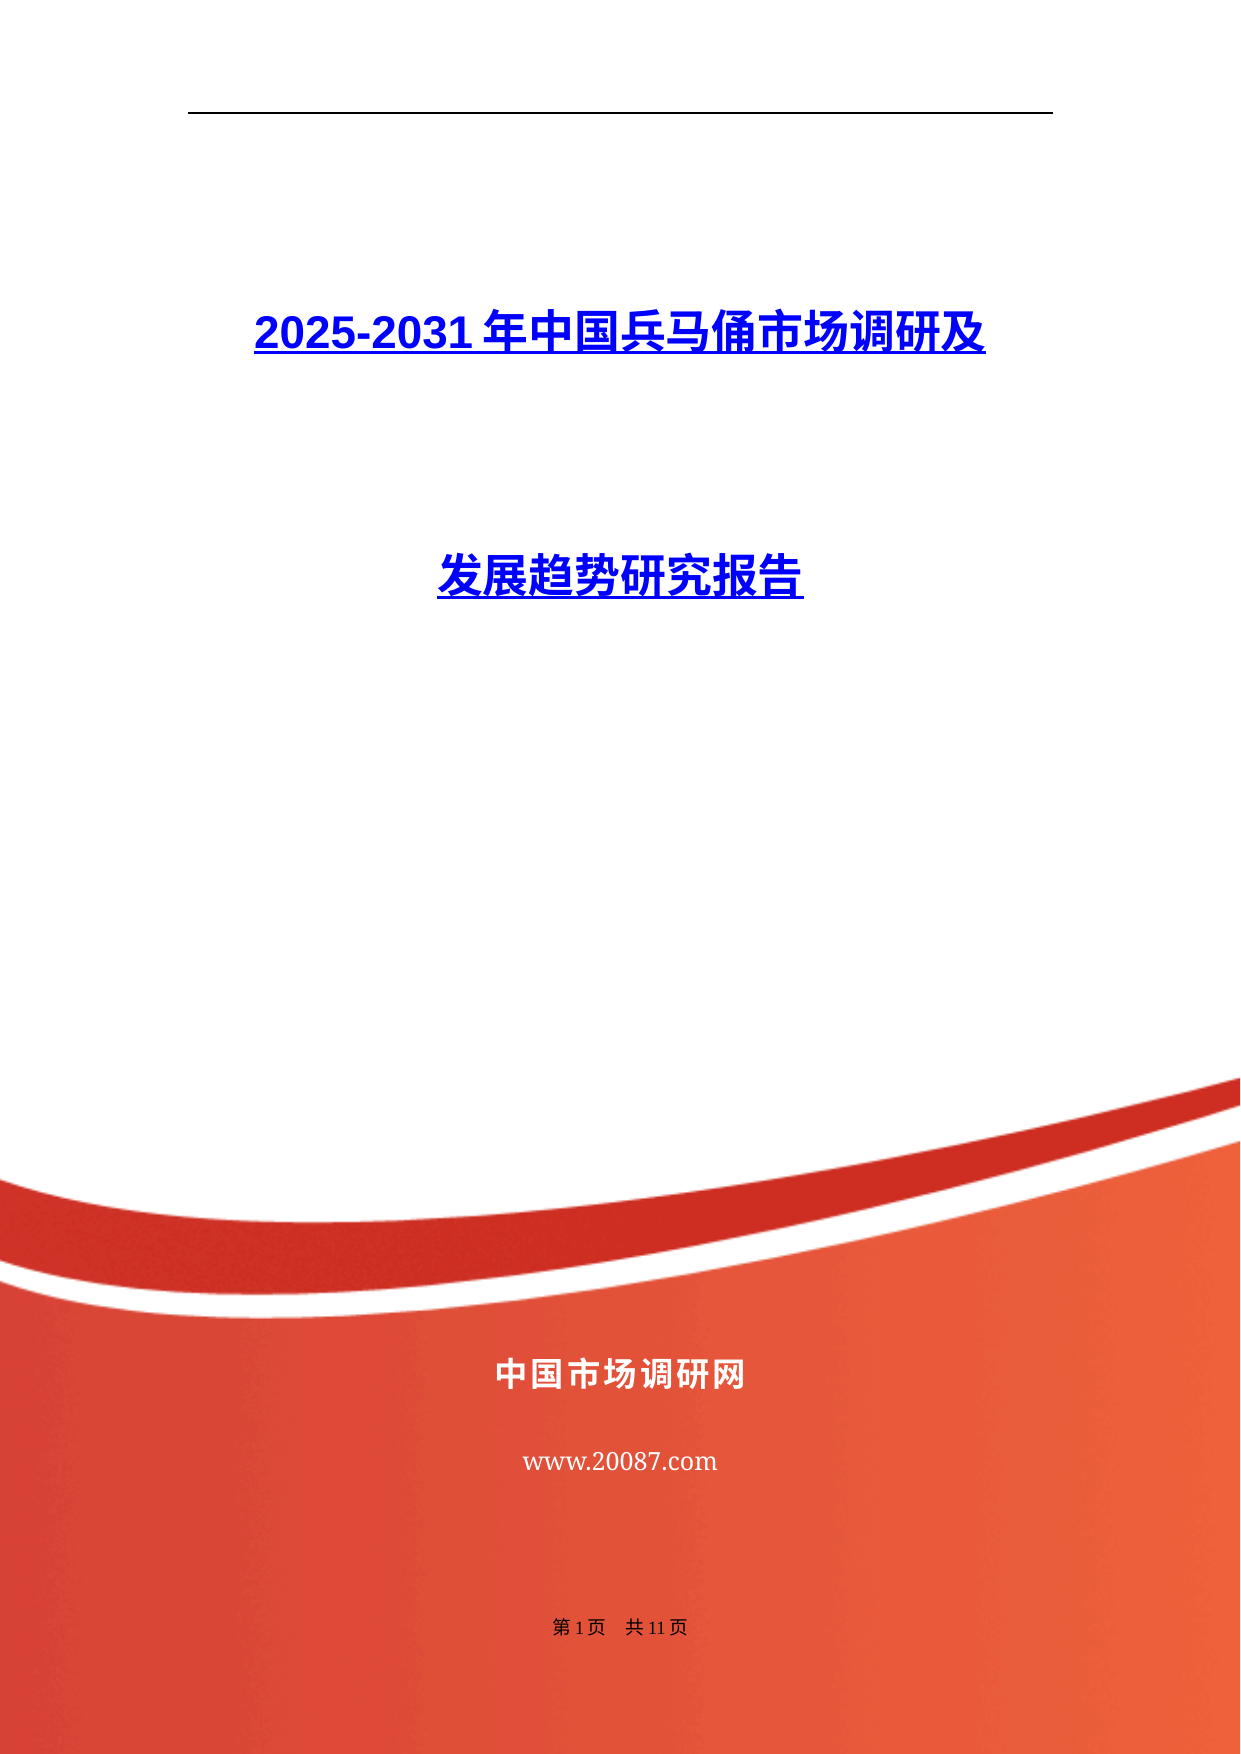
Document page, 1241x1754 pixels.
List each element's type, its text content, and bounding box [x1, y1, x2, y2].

subtitle 中国市场调研网 [187, 1339, 1053, 1404]
table_header 2025-2031年中国兵马俑市场调研及发展趋势研究报告 [188, 207, 1053, 773]
text www.20087.com [187, 1428, 1053, 1493]
picture [0, 1006, 1241, 1754]
